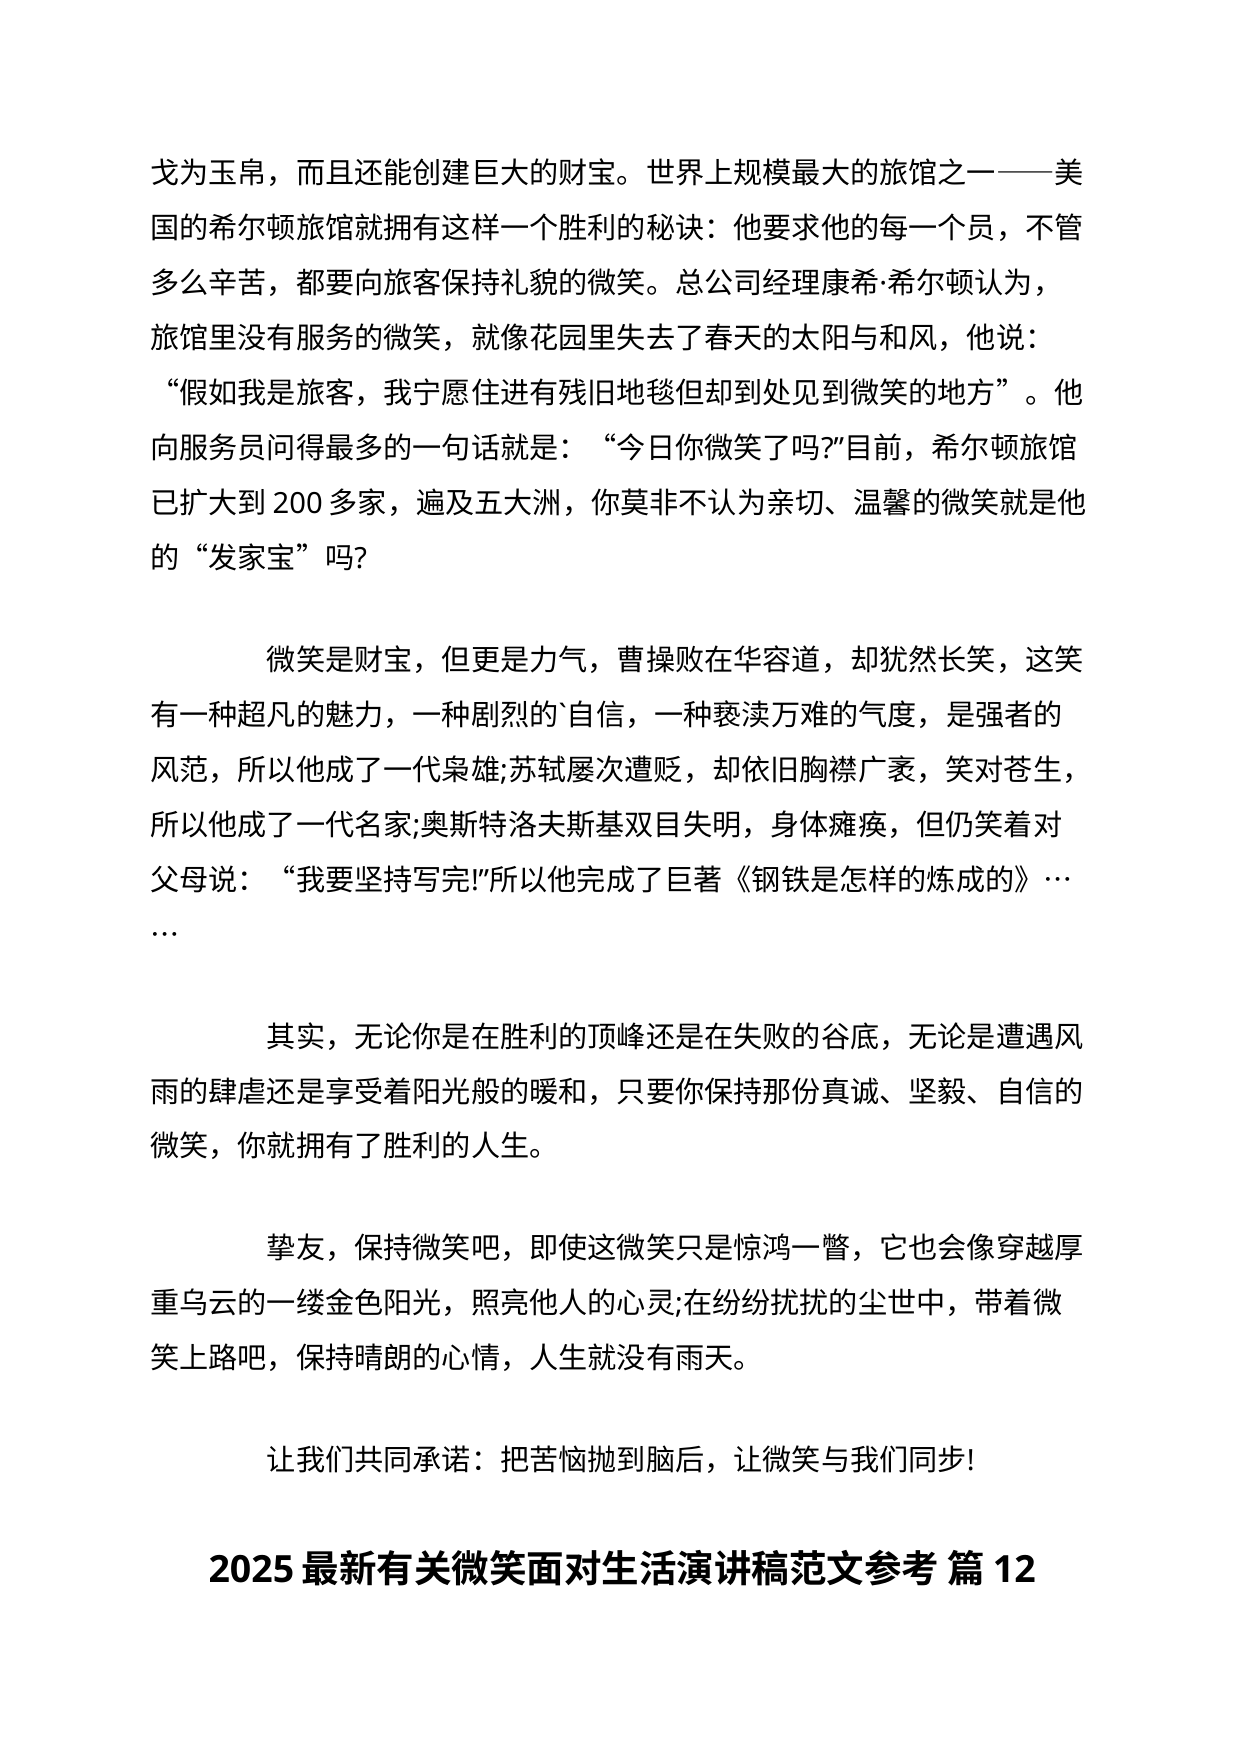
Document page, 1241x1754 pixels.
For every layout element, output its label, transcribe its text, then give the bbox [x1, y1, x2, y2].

text 挚友，保持微笑吧，即使这微笑只是惊鸿一瞥，它也会像穿越厚重乌云的一缕金色阳光，照亮他人的心灵;在纷纷扰扰的尘世中，带着微笑上路吧，保持晴朗的心情，人生就没有雨天。 [150, 1225, 1090, 1377]
text 微笑是财宝，但更是力气，曹操败在华容道，却犹然长笑，这笑有一种超凡的魅力，一种剧烈的`自信，一种亵渎万难的气度，是强者的风范，所以他成了一代枭雄;苏轼屡次遭贬，却依旧胸襟广袤，笑对苍生，所以他成了一代名家;奥斯特洛夫斯基双目失明，身体瘫痪，但仍笑着对父母说：“我要坚持写完!”所以他完成了巨著《钢铁是怎样的炼成的》…… [150, 637, 1090, 954]
text 让我们共同承诺：把苦恼抛到脑后，让微笑与我们同步! [150, 1436, 1090, 1479]
text 其实，无论你是在胜利的顶峰还是在失败的谷底，无论是遭遇风雨的肆虐还是享受着阳光般的暖和，只要你保持那份真诚、坚毅、自信的微笑，你就拥有了胜利的人生。 [150, 1013, 1090, 1165]
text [150, 150, 1090, 577]
text 2025最新有关微笑面对生活演讲稿范文参考 篇12 [150, 1538, 1090, 1593]
